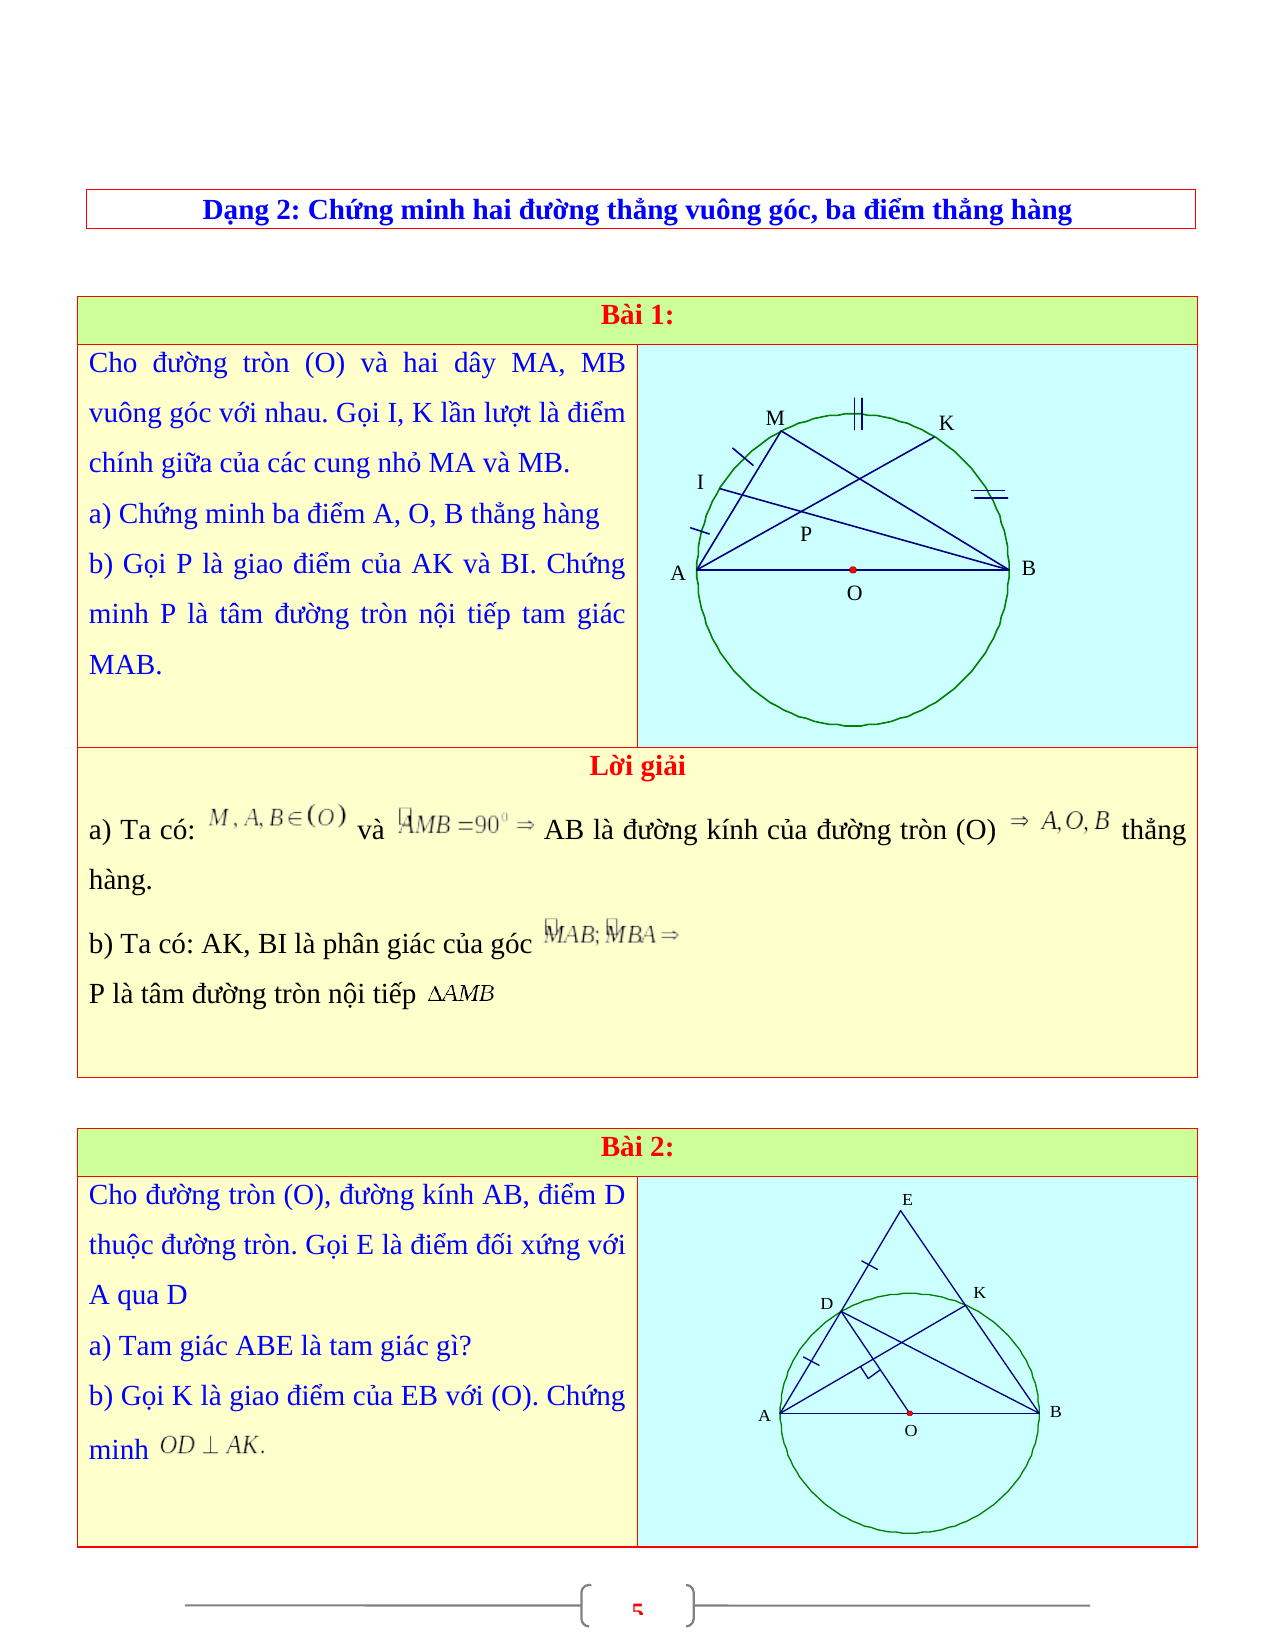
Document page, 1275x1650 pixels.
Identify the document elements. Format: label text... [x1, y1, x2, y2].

table_cell Cho đường tròn (O) và hai dây MA, MB vuông góc với nhau. Gọi I, K lần lượt là điểm chính giữa của các cung nhỏ MA và MB. a) Chứng minh ba điểm A, O, B thẳng hàng b) Gọi P là giao điểm của AK và BI. Chứng minh P là tâm đường tròn nội tiếp tam giác MAB. [78, 345, 637, 747]
text Dạng 2: Chứng minh hai đường thẳng vuông góc, ba điểm thẳng hàng [87, 190, 1195, 228]
table_header Bài 1: [78, 297, 1197, 344]
table_cell [638, 345, 1197, 747]
table_header Bài 2: [78, 1129, 1197, 1176]
table_cell Lời giải a) Ta có: và AB là đường kính của đường tròn (O) thẳng hàng. b) Ta có: AK, BI là phân giác của góc P là tâm đường tròn nội tiếp [78, 748, 1197, 1077]
table_cell [638, 1177, 1197, 1546]
table_cell Cho đường tròn (O), đường kính AB, điểm D thuộc đường tròn. Gọi E là điểm đối xứng với A qua D a) Tam giác ABE là tam giác gì? b) Gọi K là giao điểm của EB với (O). Chứng minh [78, 1177, 637, 1546]
